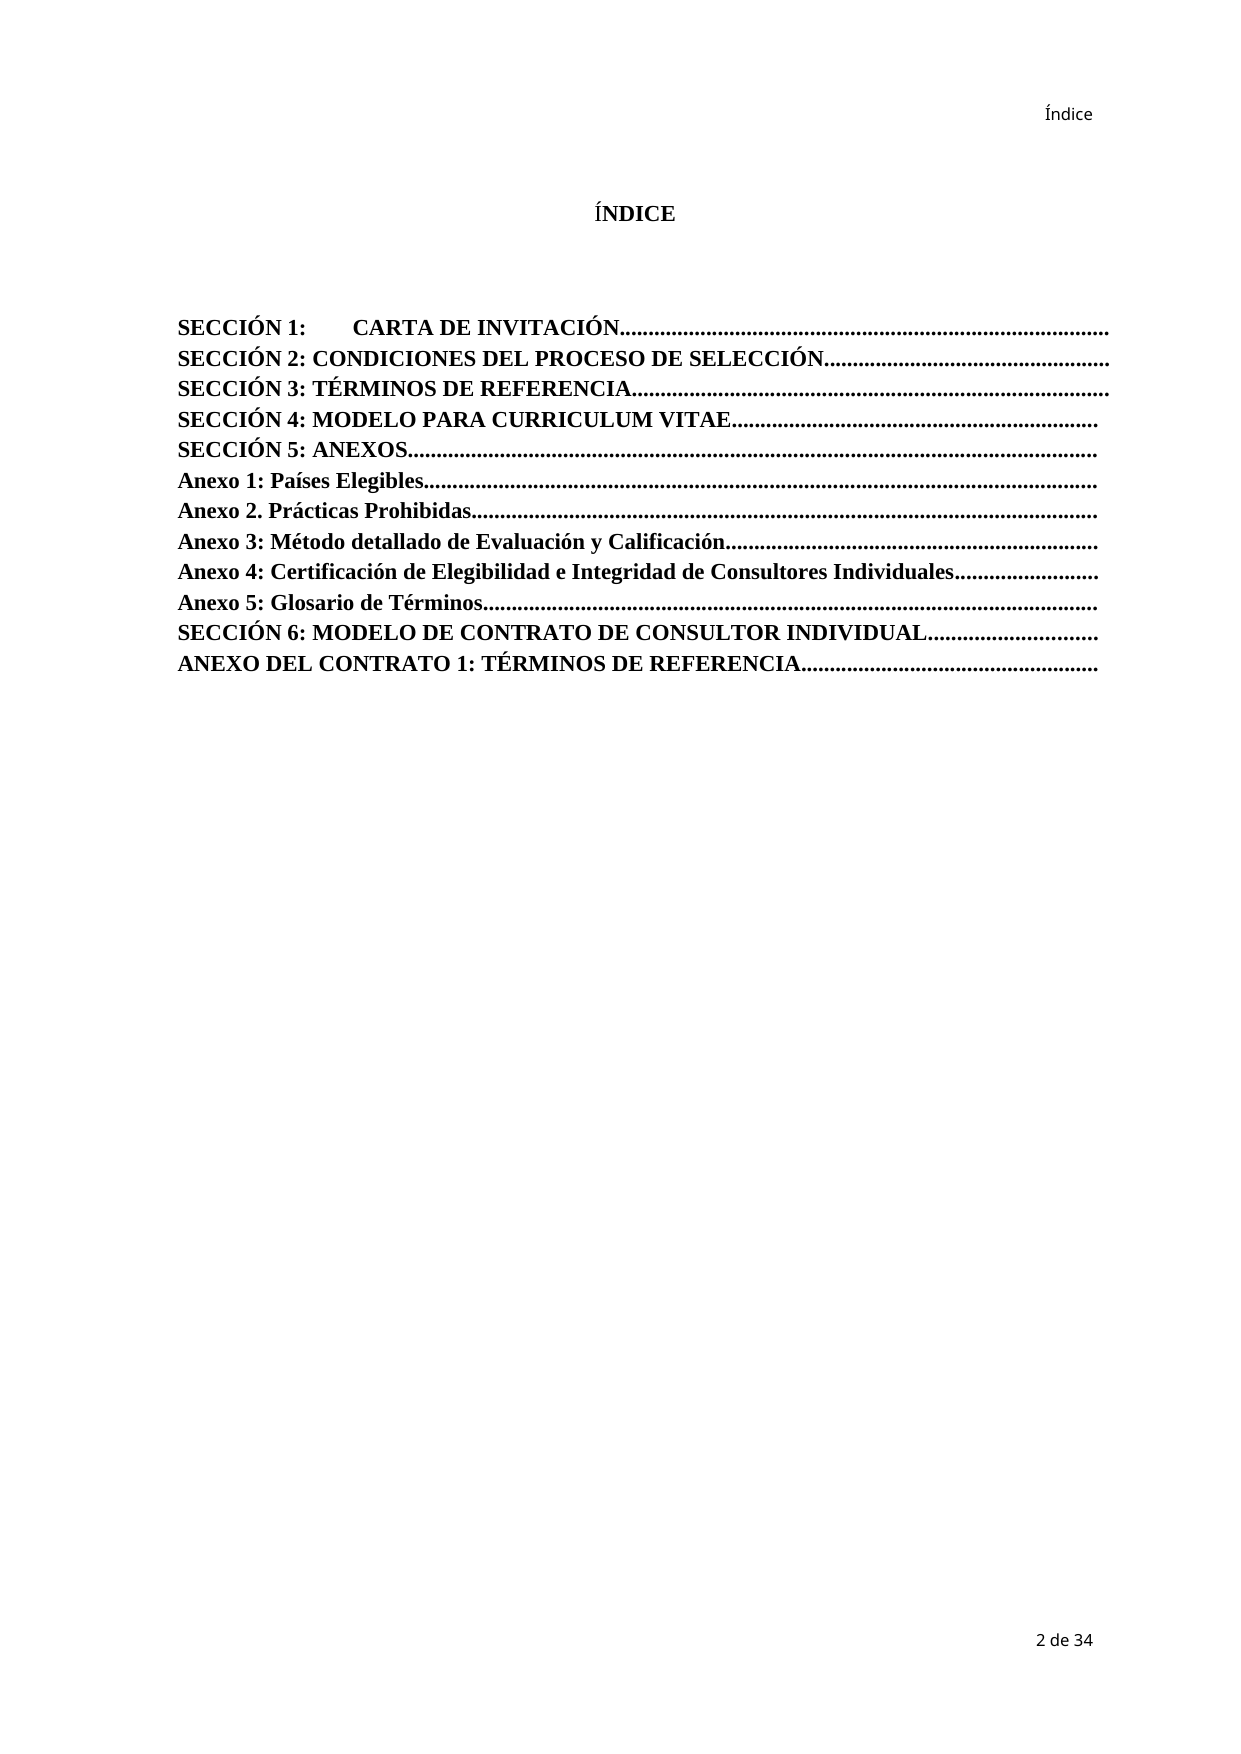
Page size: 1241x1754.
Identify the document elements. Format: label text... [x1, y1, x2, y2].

subtitle ÍNDICE [177, 200, 1093, 227]
text SECCIÓN 1: CARTA DE INVITACIÓN 3 [177, 314, 1093, 340]
text SECCIÓN 5: ANEXOS 14 [177, 436, 1093, 462]
text SECCIÓN 2: CONDICIONES DEL PROCESO DE SELECCIÓN. 5 [177, 344, 1093, 371]
text Anexo 3: Método detallado de Evaluación y Calificación 23 [177, 528, 1093, 554]
text SECCIÓN 4: MODELO PARA CURRICULUM VITAE 12 [177, 406, 1093, 432]
text SECCIÓN 6: MODELO DE CONTRATO DE CONSULTOR INDIVIDUAL 28 [177, 619, 1093, 646]
text Anexo 2. Prácticas Prohibidas 15 [177, 497, 1093, 523]
text SECCIÓN 3: TÉRMINOS DE REFERENCIA 6 [177, 375, 1093, 401]
text ANEXO DEL CONTRATO 1: TÉRMINOS DE REFERENCIA 36 [177, 650, 1093, 676]
text Anexo 5: Glosario de Términos 27 [177, 589, 1093, 615]
text Anexo 1: Países Elegibles 14 [177, 467, 1093, 493]
text Anexo 4: Certificación de Elegibilidad e Integridad de Consultores Individuales 25 [177, 558, 1093, 584]
